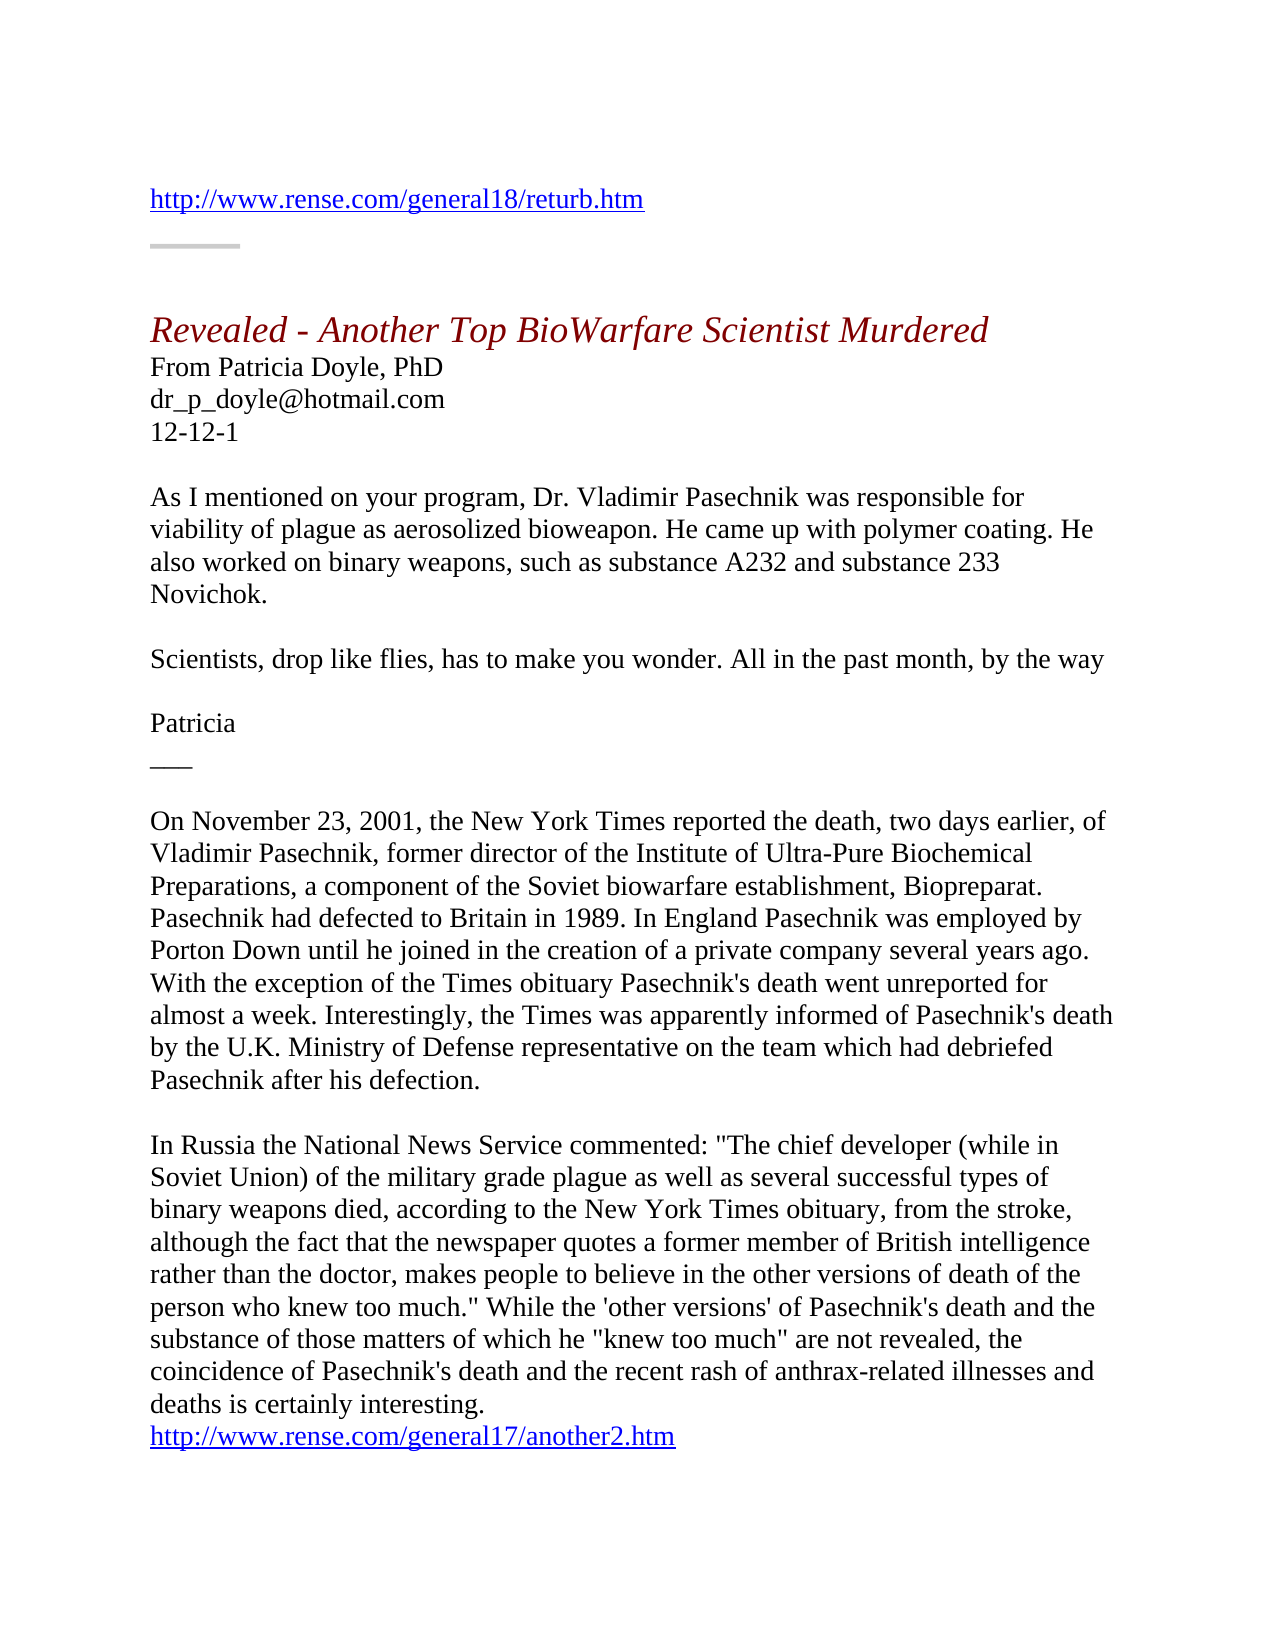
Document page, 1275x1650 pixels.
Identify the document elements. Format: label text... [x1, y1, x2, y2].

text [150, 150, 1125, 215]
text Revealed - Another Top BioWarfare Scientist Murdered From Patricia Doyle, PhD dr_p_doyle@hotmail.com 12-12-1 As I mentioned on your program, Dr. Vladimir Pasechnik was responsible for viability of plague as aerosolized bioweapon. He came up with polymer coating. He also worked on binary weapons, such as substance A232 and substance 233 Novichok. Scientists, drop like flies, has to make you wonder. All in the past month, by the way Patricia ___ On November 23, 2001, the New York Times reported the death, two days earlier, of Vladimir Pasechnik, former director of the Institute of Ultra-Pure Biochemical Preparations, a component of the Soviet biowarfare establishment, Biopreparat. Pasechnik had defected to Britain in 1989. In England Pasechnik was employed by Porton Down until he joined in the creation of a private company several years ago. With the exception of the Times obituary Pasechnik's death went unreported for almost a week. Interestingly, the Times was apparently informed of Pasechnik's death by the U.K. Ministry of Defense representative on the team which had debriefed Pasechnik after his defection. In Russia the National News Service commented: "The chief developer (while in Soviet Union) of the military grade plague as well as several successful types of binary weapons died, according to the New York Times obituary, from the stroke, although the fact that the newspaper quotes a former member of British intelligence rather than the doctor, makes people to believe in the other versions of death of the person who knew too much." While the 'other versions' of Pasechnik's death and the substance of those matters of which he "knew too much" are not revealed, the coincidence of Pasechnik's death and the recent rash of anthrax-related illnesses and deaths is certainly interesting. http://www.rense.com/general17/another2.htm [150, 307, 1125, 1452]
